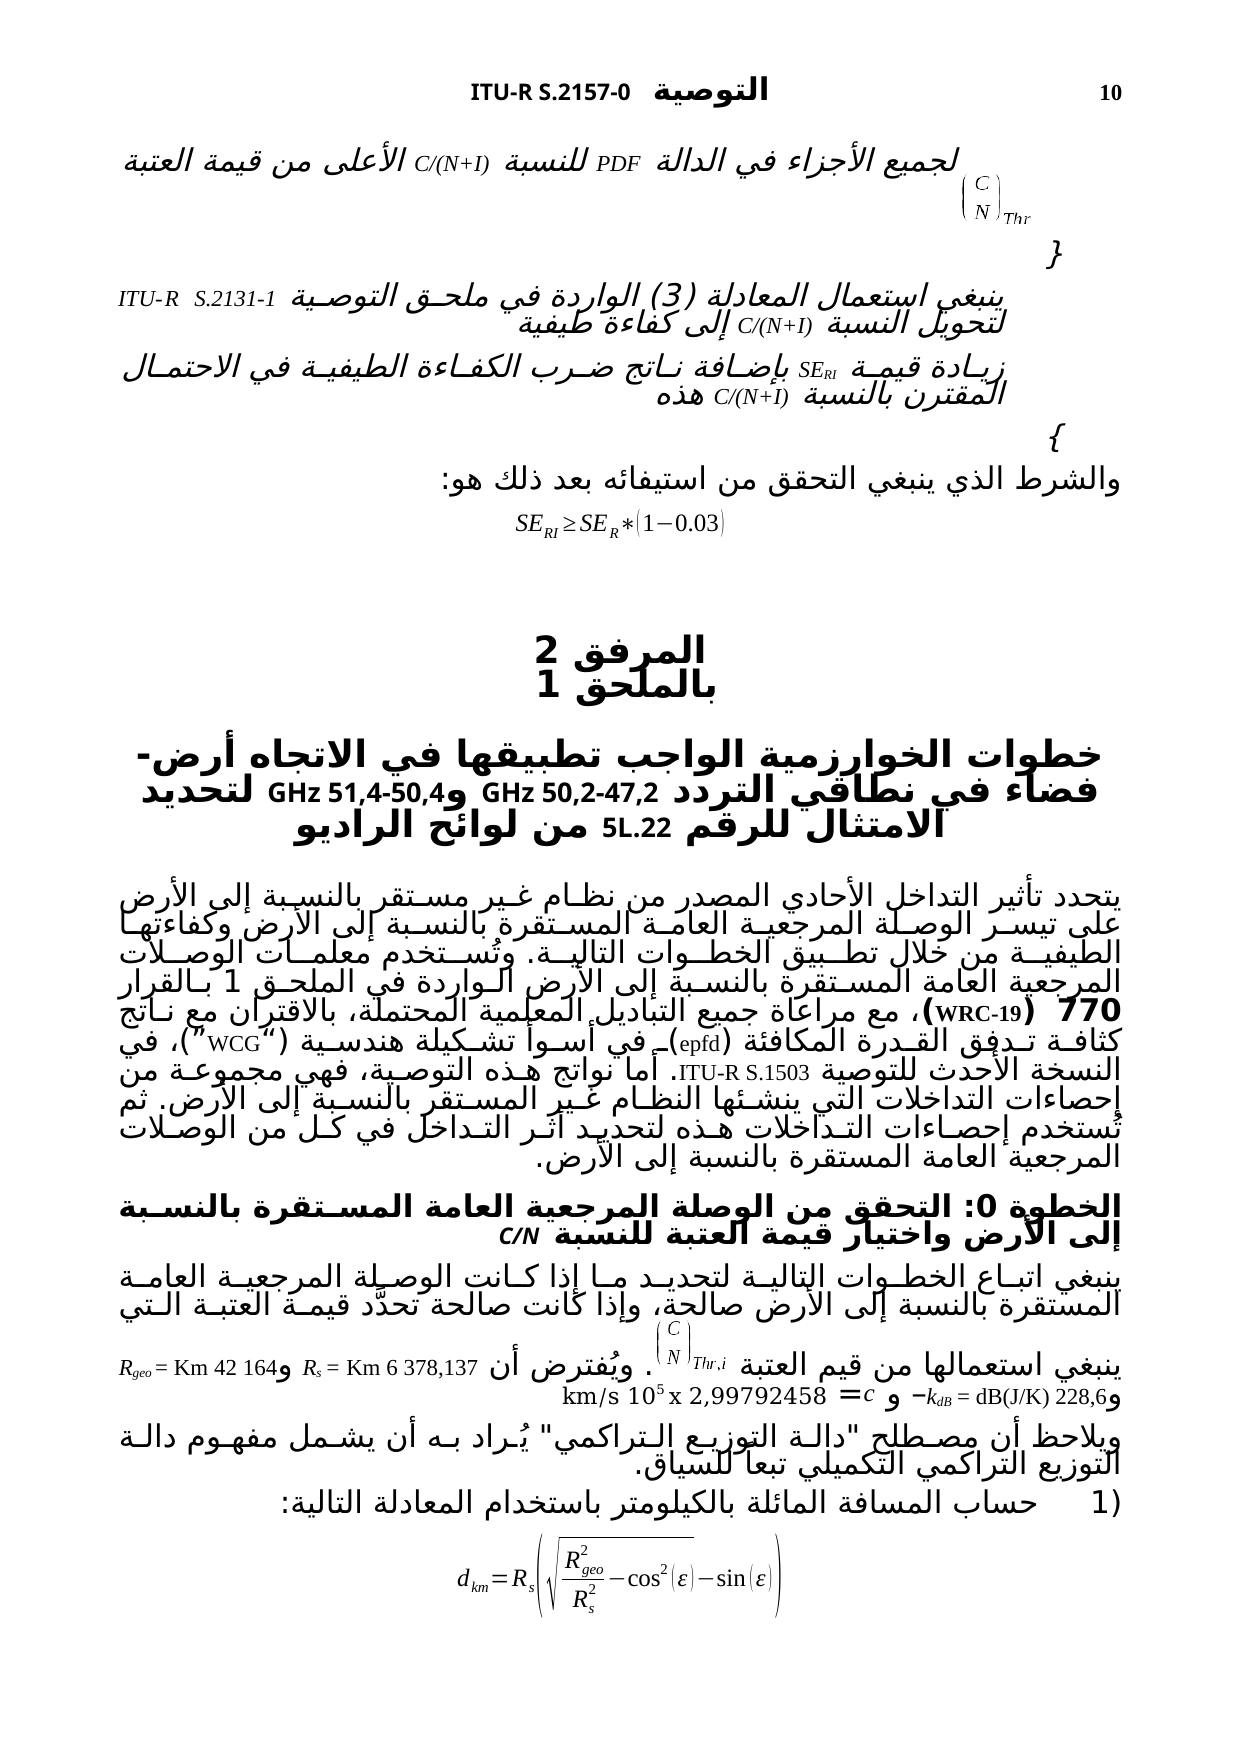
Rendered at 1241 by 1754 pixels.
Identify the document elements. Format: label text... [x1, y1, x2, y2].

title يتحدد تأثير التداخل الأحادي المصدر من نظام غير مستقر بالنسبة إلى الأرض على تيسر الوصلة المرجعية العامة المستقرة بالنسبة إلى الأرض وكفاءتها الطيفية من خلال تطبيق الخطوات التالية. وتُستخدم معلمات الوصلات المرجعية العامة المستقرة بالنسبة إلى الأرض الواردة في الملحق 1 بالقرار 770 (WRC-19)، مع مراعاة جميع التباديل المعلمية المحتملة، بالاقتران مع ناتج كثافة تدفق القدرة المكافئة (epfd) في أسوأ تشكيلة هندسية (“WCG”)، في النسخة الأحدث للتوصية ITU-R S.1503. أما نواتج هذه التوصية، فهي مجموعة من إحصاءات التداخلات التي ينشئها النظام غير المستقر بالنسبة إلى الأرض. ثم تُستخدم إحصاءات التداخلات هذه لتحديد أثر التداخل في كل من الوصلات المرجعية العامة المستقرة بالنسبة إلى الأرض. [118, 883, 1122, 1175]
text { [118, 241, 1063, 271]
text والشرط الذي ينبغي التحقق من استيفائه بعد ذلك هو: [118, 466, 842, 495]
text والشرط الذي ينبغي التحقق من استيفائه بعد ذلك هو: [784, 466, 1092, 495]
subtitle الخطوة 0: التحقق من الوصلة المرجعية العامة المستقرة بالنسبة إلى الأرض واختيار قيمة العتبة للنسبة C/N [118, 1194, 1122, 1252]
title المرفق 2 بالملحق 1 خطوات الخوارزمية الواجب تطبيقها في الاتجاه أرض-فضاء في نطاقي التردد GHz 50,2-47,2 وGHz 51,4-50,4 لتحديد الامتثال للرقم 5L.22 من لوائح الراديو [118, 636, 1122, 846]
text } [118, 424, 1063, 453]
text (1 حساب المسافة المائلة بالكيلومتر باستخدام المعادلة التالية: [664, 1490, 1122, 1519]
text لجميع الأجزاء في الدالة PDF للنسبة C/(N+I) الأعلى من قيمة العتبة [118, 148, 1122, 229]
text زيادة قيمة SERI بإضافة ناتج ضرب الكفاءة الطيفية في الاحتمال المقترن بالنسبة C/(N+I) هذه [118, 354, 1004, 412]
text ويلاحظ أن مصطلح "دالة التوزيع التراكمي" يُراد به أن يشمل مفهوم دالة التوزيع التراكمي التكميلي تبعاً للسياق. [118, 1424, 1122, 1482]
text (1 حساب المسافة المائلة بالكيلومتر باستخدام المعادلة التالية: [118, 1490, 675, 1519]
text ينبغي استعمال المعادلة (3) الواردة في ملحق التوصية ITU-R S.2131-1 لتحويل النسبة C/(N+I) إلى كفاءة طيفية [118, 283, 1004, 341]
text ينبغي اتباع الخطوات التالية لتحديد ما إذا كانت الوصلة المرجعية العامة المستقرة بالنسبة إلى الأرض صالحة، وإذا كانت صالحة تحدَّد قيمة العتبة التي ينبغي استعمالها من قيم العتبة . ويُفترض أن Rs = Km 6 378,137 وRgeo = Km 42 164 وkdB = dB(J/K) 228,6– و = km/s 105 x 2,99792458 [118, 1264, 1122, 1411]
